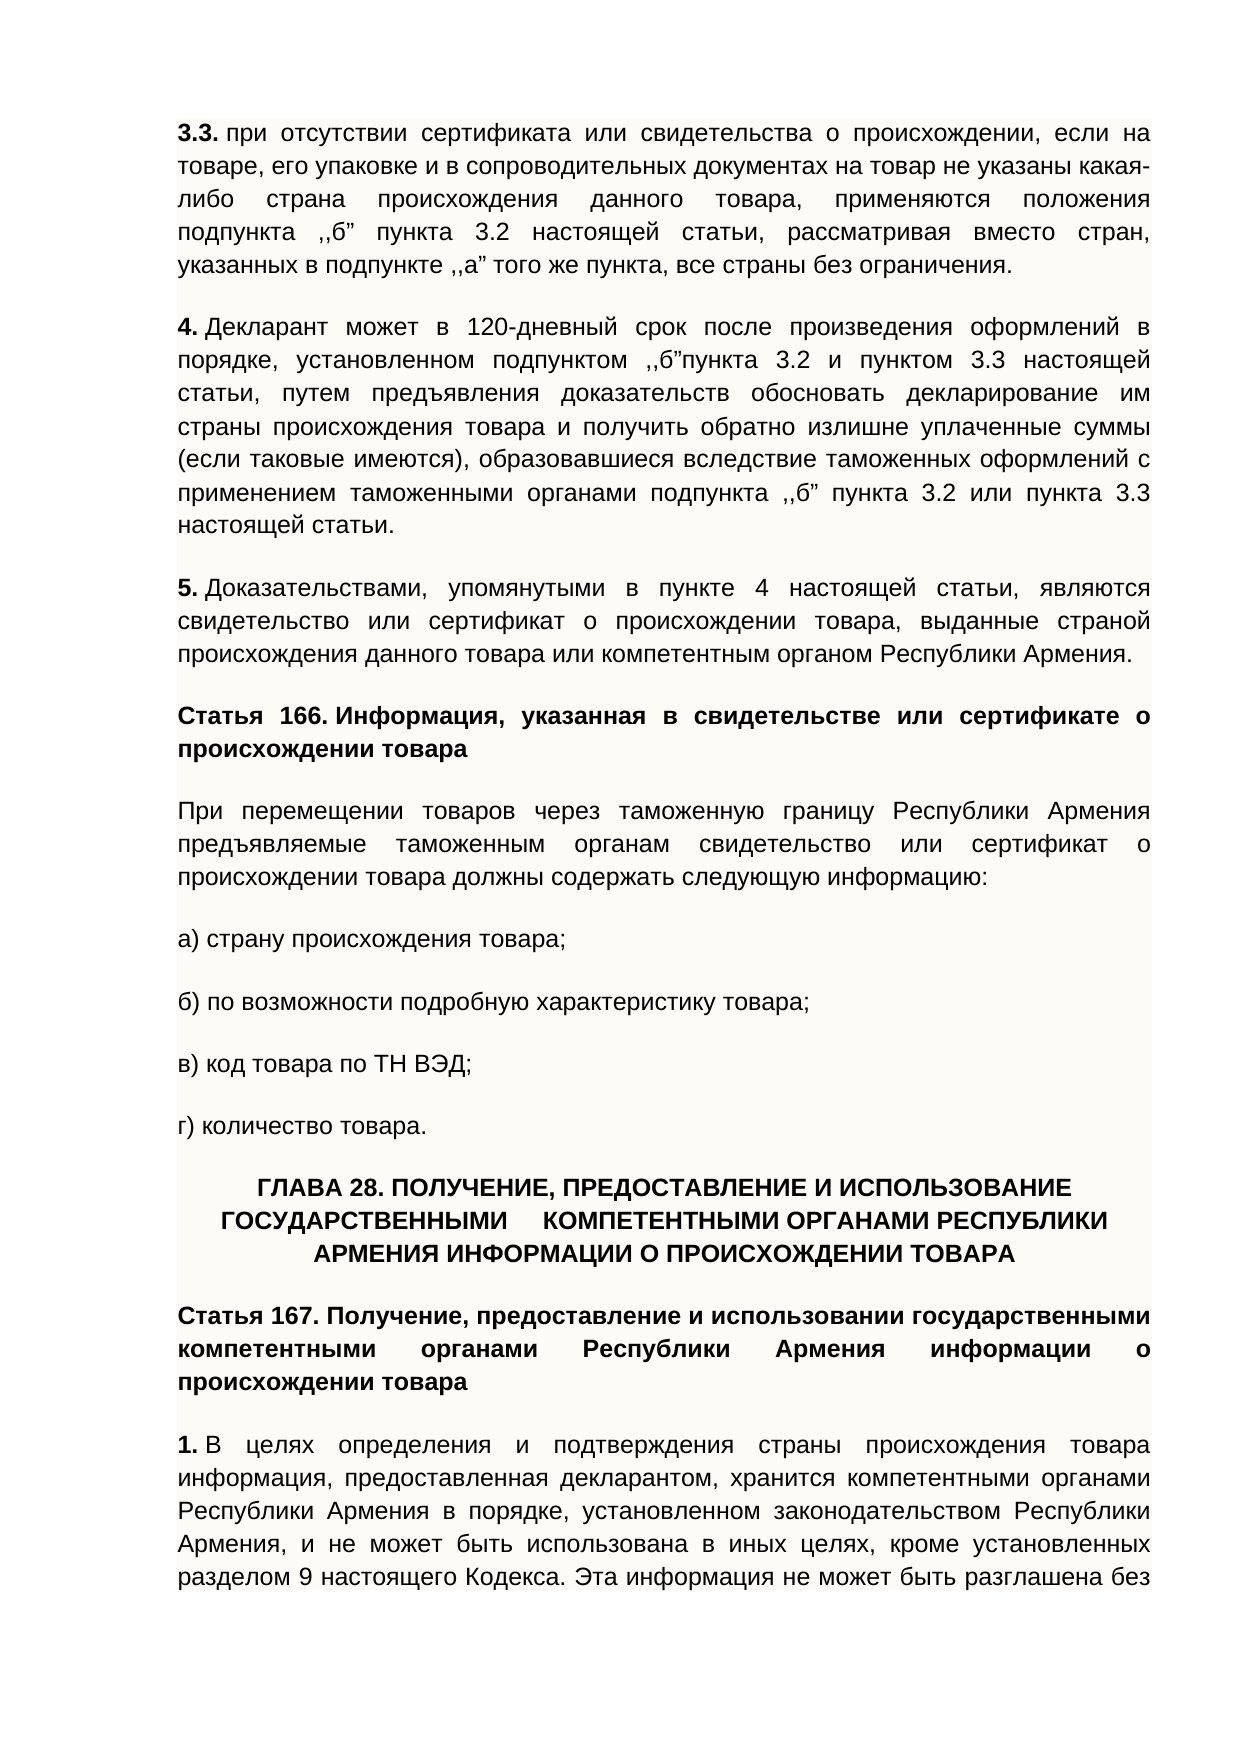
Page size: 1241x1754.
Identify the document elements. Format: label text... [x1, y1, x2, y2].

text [177, 1429, 1152, 1590]
text в) код товара по ТН ВЭД; [177, 1049, 1152, 1077]
text Статья 166. Информация, указанная в свидетельстве или сертификате о происхождении товара [177, 701, 1152, 763]
text 5. Доказательствами, упомянутыми в пункте 4 настоящей статьи, являются свидетельство или сертификат о происхождении товара, выданные страной происхождения данного товара или компетентным органом Республики Армения. [177, 573, 1152, 667]
text г) количество товара. [177, 1111, 1152, 1140]
text 3.3. при отсутствии сертификата или свидетельства о происхождении, если на товаре, его упаковке и в сопроводительных документах на товар не указаны какая-либо страна происхождения данного товара, применяются положения подпункта ,,б” пункта 3.2 настоящей статьи, рассматривая вместо стран, указанных в подпункте ,,а” того же пункта, все страны без ограничения. [177, 118, 1152, 279]
text ГЛАВА 28. ПОЛУЧЕНИЕ, ПРЕДОСТАВЛЕНИЕ И ИСПОЛЬЗОВАНИЕ ГОСУДАРСТВЕННЫМИ КОМПЕТЕНТНЫМИ ОРГАНАМИ РЕСПУБЛИКИ АРМЕНИЯ ИНФОРМАЦИИ О ПРОИСХОЖДЕНИИ ТОВАРА [177, 1173, 1152, 1268]
text а) страну происхождения товара; [177, 924, 1152, 953]
text 4. Декларант может в 120-дневный срок после произведения оформлений в порядке, установленном подпунктом ,,б”пункта 3.2 и пунктом 3.3 настоящей статьи, путем предъявления доказательств обосновать декларирование им страны происхождения товара и получить обратно излишне уплаченные суммы (если таковые имеются), образовавшиеся вследствие таможенных оформлений с применением таможенными органами подпункта ,,б” пункта 3.2 или пункта 3.3 настоящей статьи. [177, 312, 1152, 539]
text Статья 167. Получение, предоставление и использовании государственными компетентными органами Республики Армения информации о происхождении товара [177, 1301, 1152, 1396]
text б) по возможности подробную характеристику товара; [177, 987, 1152, 1015]
text При перемещении товаров через таможенную границу Республики Армения предъявляемые таможенным органам свидетельство или сертификат о происхождении товара должны содержать следующую информацию: [177, 796, 1152, 891]
